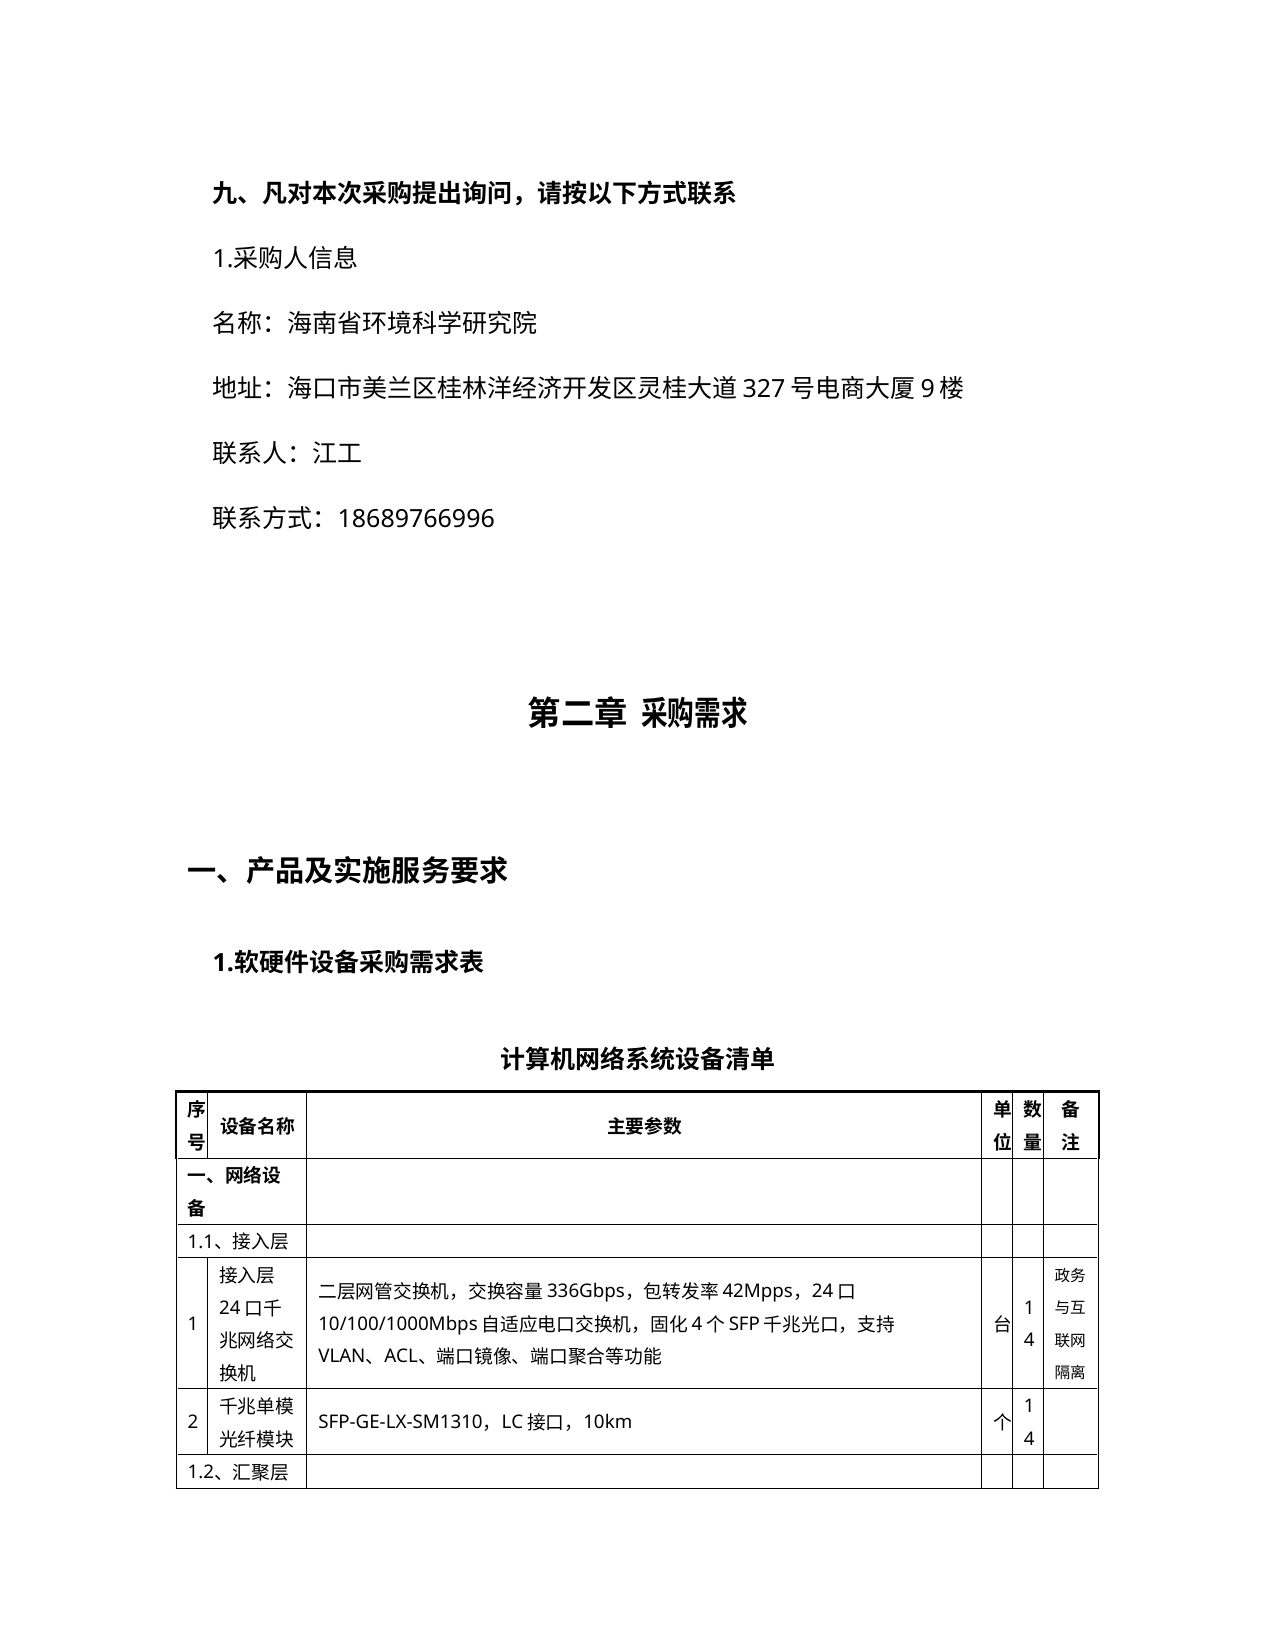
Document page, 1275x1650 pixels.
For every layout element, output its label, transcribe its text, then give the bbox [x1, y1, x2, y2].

table_cell 1.2、汇聚层 [177, 1455, 306, 1488]
table_cell [982, 1225, 1012, 1257]
table_cell 1.1、接入层 [177, 1225, 306, 1257]
table_cell 备注 [1044, 1093, 1098, 1157]
table_cell [982, 1455, 1012, 1488]
table_cell [1044, 1454, 1098, 1488]
text 九、凡对本次采购提出询问，请按以下方式联系 [187, 159, 1087, 224]
table_cell 台 [982, 1258, 1012, 1388]
table_cell [1013, 1455, 1043, 1488]
table_cell 2 [177, 1389, 207, 1454]
text 1.软硬件设备采购需求表 [212, 928, 1087, 993]
table_cell [1044, 1224, 1098, 1257]
table_cell [307, 1225, 981, 1257]
table_cell 序号 [177, 1093, 207, 1157]
subtitle 一、产品及实施服务要求 [187, 836, 1087, 901]
table_cell 一、网络设备 [177, 1159, 306, 1223]
table_cell [307, 1455, 981, 1488]
table_cell [1013, 1225, 1043, 1257]
table_cell 二层网管交换机，交换容量336Gbps，包转发率42Mpps，24口10/100/1000Mbps自适应电口交换机，固化4个SFP千兆光口，支持VLAN、ACL、端口镜像、端口聚合等功能 [307, 1258, 981, 1388]
table_cell 设备名称 [208, 1093, 306, 1157]
table_cell [1044, 1158, 1098, 1223]
text 地址：海口市美兰区桂林洋经济开发区灵桂大道327号电商大厦9楼 [212, 354, 1087, 419]
table_cell 14 [1013, 1389, 1043, 1454]
table_cell [1044, 1388, 1098, 1454]
text 联系方式：18689766996 [212, 484, 1087, 549]
table_cell [982, 1159, 1012, 1223]
table_cell 单位 [982, 1093, 1012, 1157]
table_cell 接入层24口千兆网络交换机 [208, 1258, 306, 1388]
table_cell 千兆单模光纤模块 [208, 1389, 306, 1454]
table_cell 14 [1013, 1258, 1043, 1388]
table_header 计算机网络系统设备清单 [176, 1025, 1099, 1090]
text 名称：海南省环境科学研究院 [212, 289, 1087, 354]
table_cell SFP-GE-LX-SM1310，LC接口，10km [307, 1389, 981, 1454]
list 采购需求 [187, 679, 1087, 744]
table_cell 个 [982, 1389, 1012, 1454]
table_cell 数量 [1013, 1093, 1043, 1157]
table_cell 主要参数 [307, 1093, 981, 1157]
table_cell 政务与互联网隔离 [1044, 1257, 1098, 1388]
table_cell 1 [177, 1258, 207, 1388]
table_cell [1013, 1159, 1043, 1223]
text 联系人：江工 [212, 419, 1087, 484]
text 1.采购人信息 [212, 224, 1087, 289]
table_cell [307, 1159, 981, 1223]
